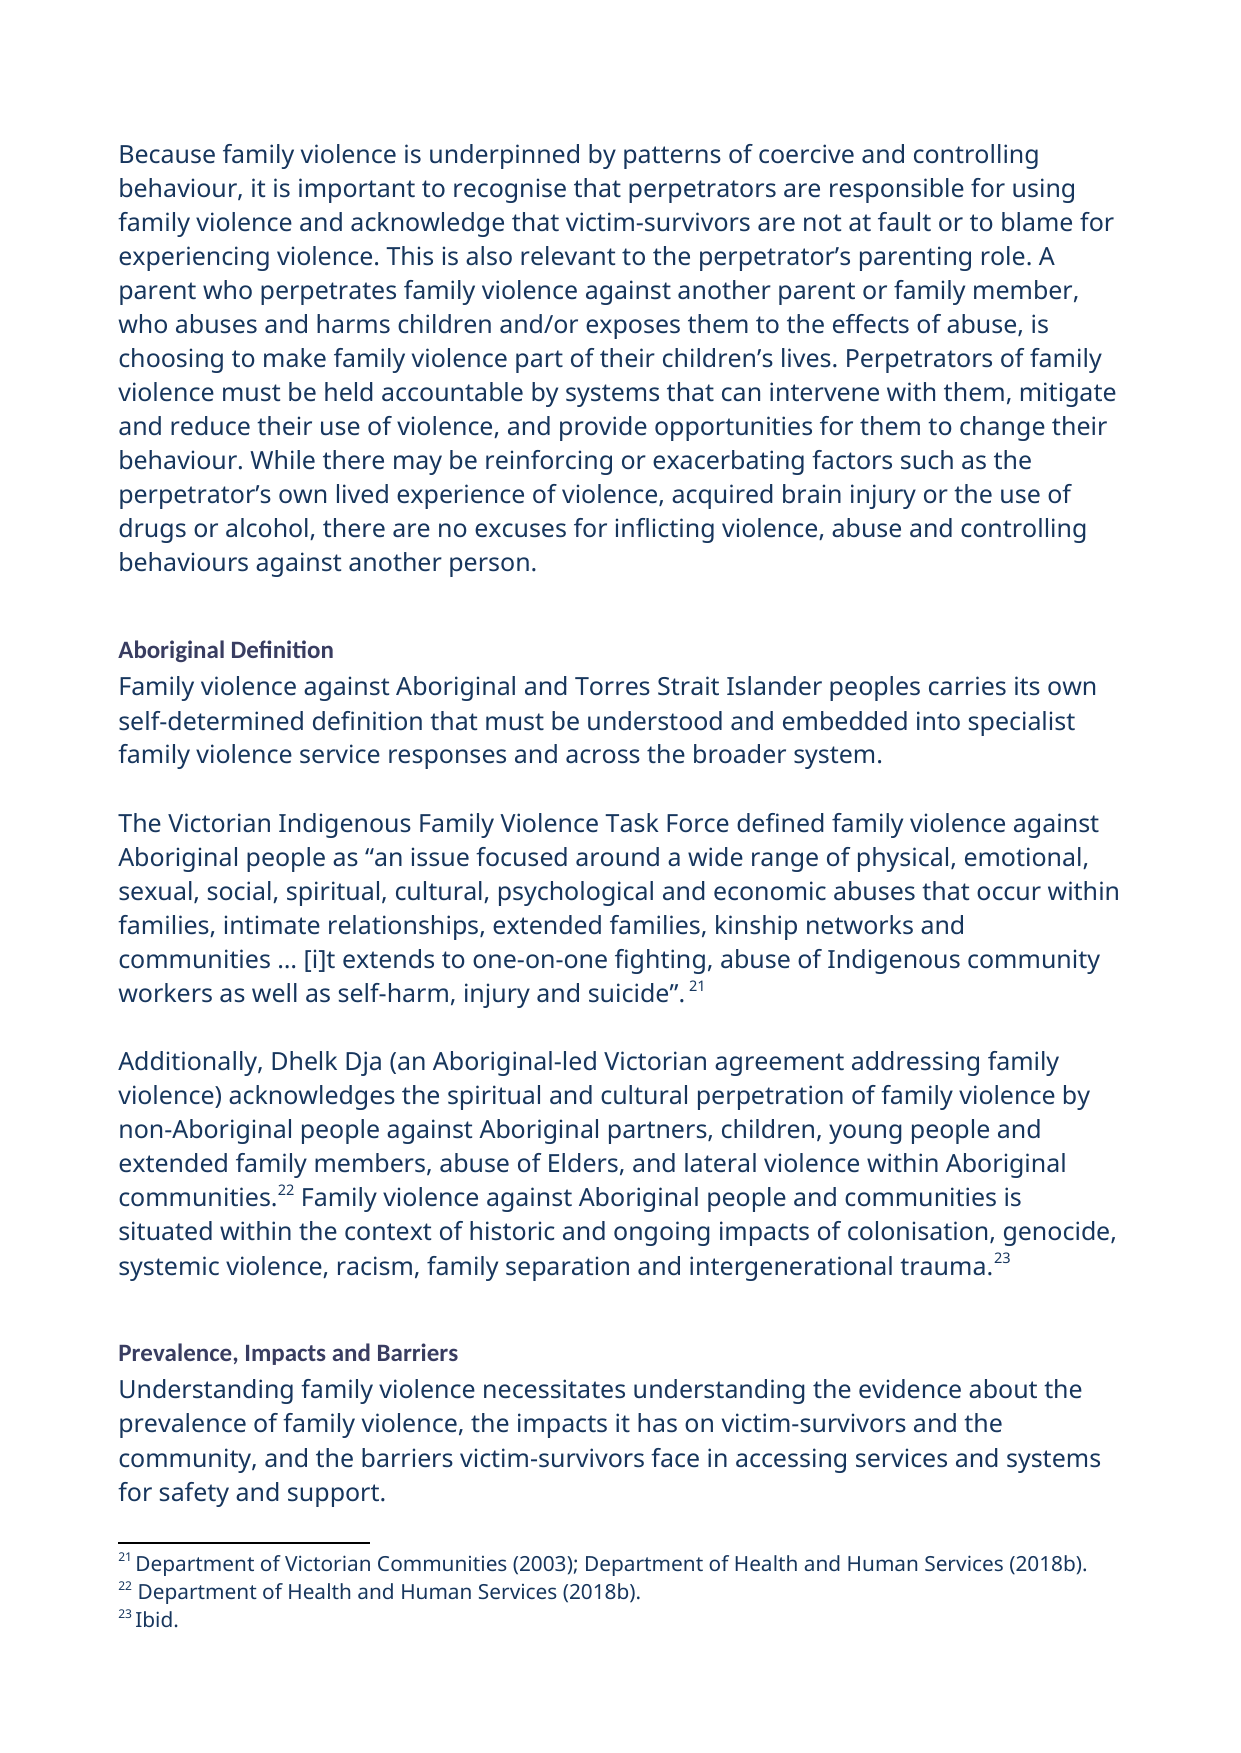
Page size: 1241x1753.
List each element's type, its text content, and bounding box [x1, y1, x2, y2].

subtitle Prevalence, Impacts and Barriers [118, 1337, 1122, 1368]
text Understanding family violence necessitates understanding the evidence about the prevalence of family violence, the impacts it has on victim-survivors and the community, and the barriers victim-survivors face in accessing services and systems for safety and support. [118, 1372, 1122, 1508]
subtitle Aboriginal Definition [118, 634, 1122, 664]
text Because family violence is underpinned by patterns of coercive and controlling behaviour, it is important to recognise that perpetrators are responsible for using family violence and acknowledge that victim-survivors are not at fault or to blame for experiencing violence. This is also relevant to the perpetrator’s parenting role. A parent who perpetrates family violence against another parent or family member, who abuses and harms children and/or exposes them to the effects of abuse, is choosing to make family violence part of their children’s lives. Perpetrators of family violence must be held accountable by systems that can intervene with them, mitigate and reduce their use of violence, and provide opportunities for them to change their behaviour. While there may be reinforcing or exacerbating factors such as the perpetrator’s own lived experience of violence, acquired brain injury or the use of drugs or alcohol, there are no excuses for inflicting violence, abuse and controlling behaviours against another person. [118, 136, 1122, 579]
text The Victorian Indigenous Family Violence Task Force defined family violence against Aboriginal people as “an issue focused around a wide range of physical, emotional, sexual, social, spiritual, cultural, psychological and economic abuses that occur within families, intimate relationships, extended families, kinship networks and communities … [i]t extends to one-on-one fighting, abuse of Indigenous community workers as well as self-harm, injury and suicide”. [118, 805, 1122, 1010]
text Additionally, Dhelk Dja (an Aboriginal-led Victorian agreement addressing family violence) acknowledges the spiritual and cultural perpetration of family violence by non-Aboriginal people against Aboriginal partners, children, young people and extended family members, abuse of Elders, and lateral violence within Aboriginal communities. Family violence against Aboriginal people and communities is situated within the context of historic and ongoing impacts of colonisation, genocide, systemic violence, racism, family separation and intergenerational trauma. [118, 1044, 1122, 1282]
text Family violence against Aboriginal and Torres Strait Islander peoples carries its own self-determined definition that must be understood and embedded into specialist family violence service responses and across the broader system. [118, 669, 1122, 771]
